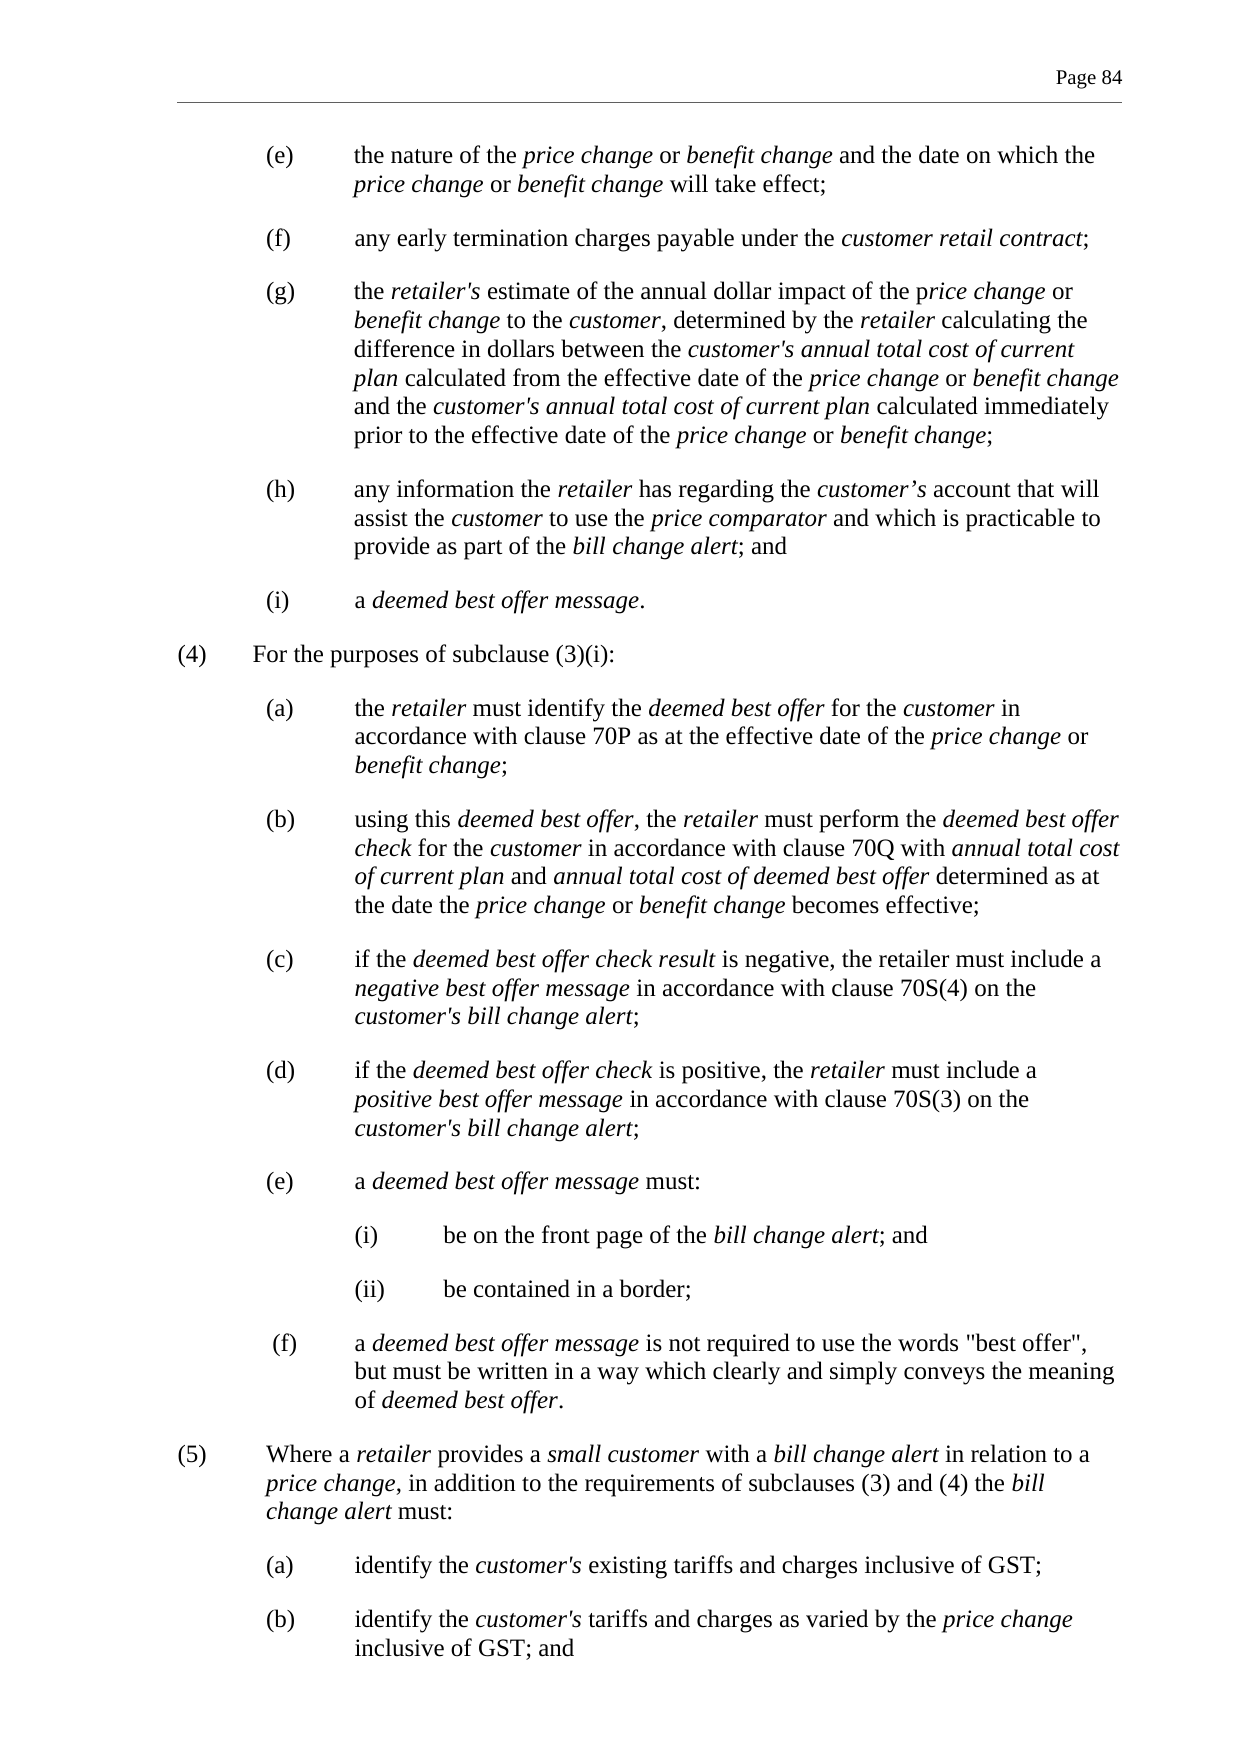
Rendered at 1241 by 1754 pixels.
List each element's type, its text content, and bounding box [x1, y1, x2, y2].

text (g) the retailer's estimate of the annual dollar impact of the price change or benefit change to the customer, determined by the retailer calculating the difference in dollars between the customer's annual total cost of current plan calculated from the effective date of the price change or benefit change and the customer's annual total cost of current plan calculated immediately prior to the effective date of the price change or benefit change; [266, 276, 1122, 449]
text (a) identify the customer's existing tariffs and charges inclusive of GST; [266, 1550, 1122, 1579]
text (c) if the deemed best offer check result is negative, the retailer must include a negative best offer message in accordance with clause 70S(4) on the customer's bill change alert; [266, 944, 1122, 1030]
text (4) For the purposes of subclause (3)(i): [177, 639, 1122, 668]
text (d) if the deemed best offer check is positive, the retailer must include a positive best offer message in accordance with clause 70S(3) on the customer's bill change alert; [266, 1055, 1122, 1141]
text (b) using this deemed best offer, the retailer must perform the deemed best offer check for the customer in accordance with clause 70Q with annual total cost of current plan and annual total cost of deemed best offer determined as at the date the price change or benefit change becomes effective; [266, 804, 1122, 919]
text (e) the nature of the price change or benefit change and the date on which the price change or benefit change will take effect; [266, 140, 1122, 198]
text (b) identify the customer's tariffs and charges as varied by the price change inclusive of GST; and [266, 1604, 1122, 1661]
text (ii) be contained in a border; [266, 1274, 1122, 1303]
text (f) a deemed best offer message is not required to use the words "best offer", but must be written in a way which clearly and simply conveys the meaning of deemed best offer. [266, 1328, 1122, 1414]
text (f) any early termination charges payable under the customer retail contract; [266, 223, 1122, 251]
text (h) any information the retailer has regarding the customer’s account that will assist the customer to use the price comparator and which is practicable to provide as part of the bill change alert; and [266, 474, 1122, 560]
text (a) the retailer must identify the deemed best offer for the customer in accordance with clause 70P as at the effective date of the price change or benefit change; [266, 693, 1122, 779]
text (5) Where a retailer provides a small customer with a bill change alert in relation to a price change, in addition to the requirements of subclauses (3) and (4) the bill change alert must: [177, 1439, 1122, 1525]
text (i) a deemed best offer message. [266, 585, 1122, 614]
text (i) be on the front page of the bill change alert; and [354, 1220, 1122, 1249]
text (e) a deemed best offer message must: [266, 1166, 1122, 1195]
